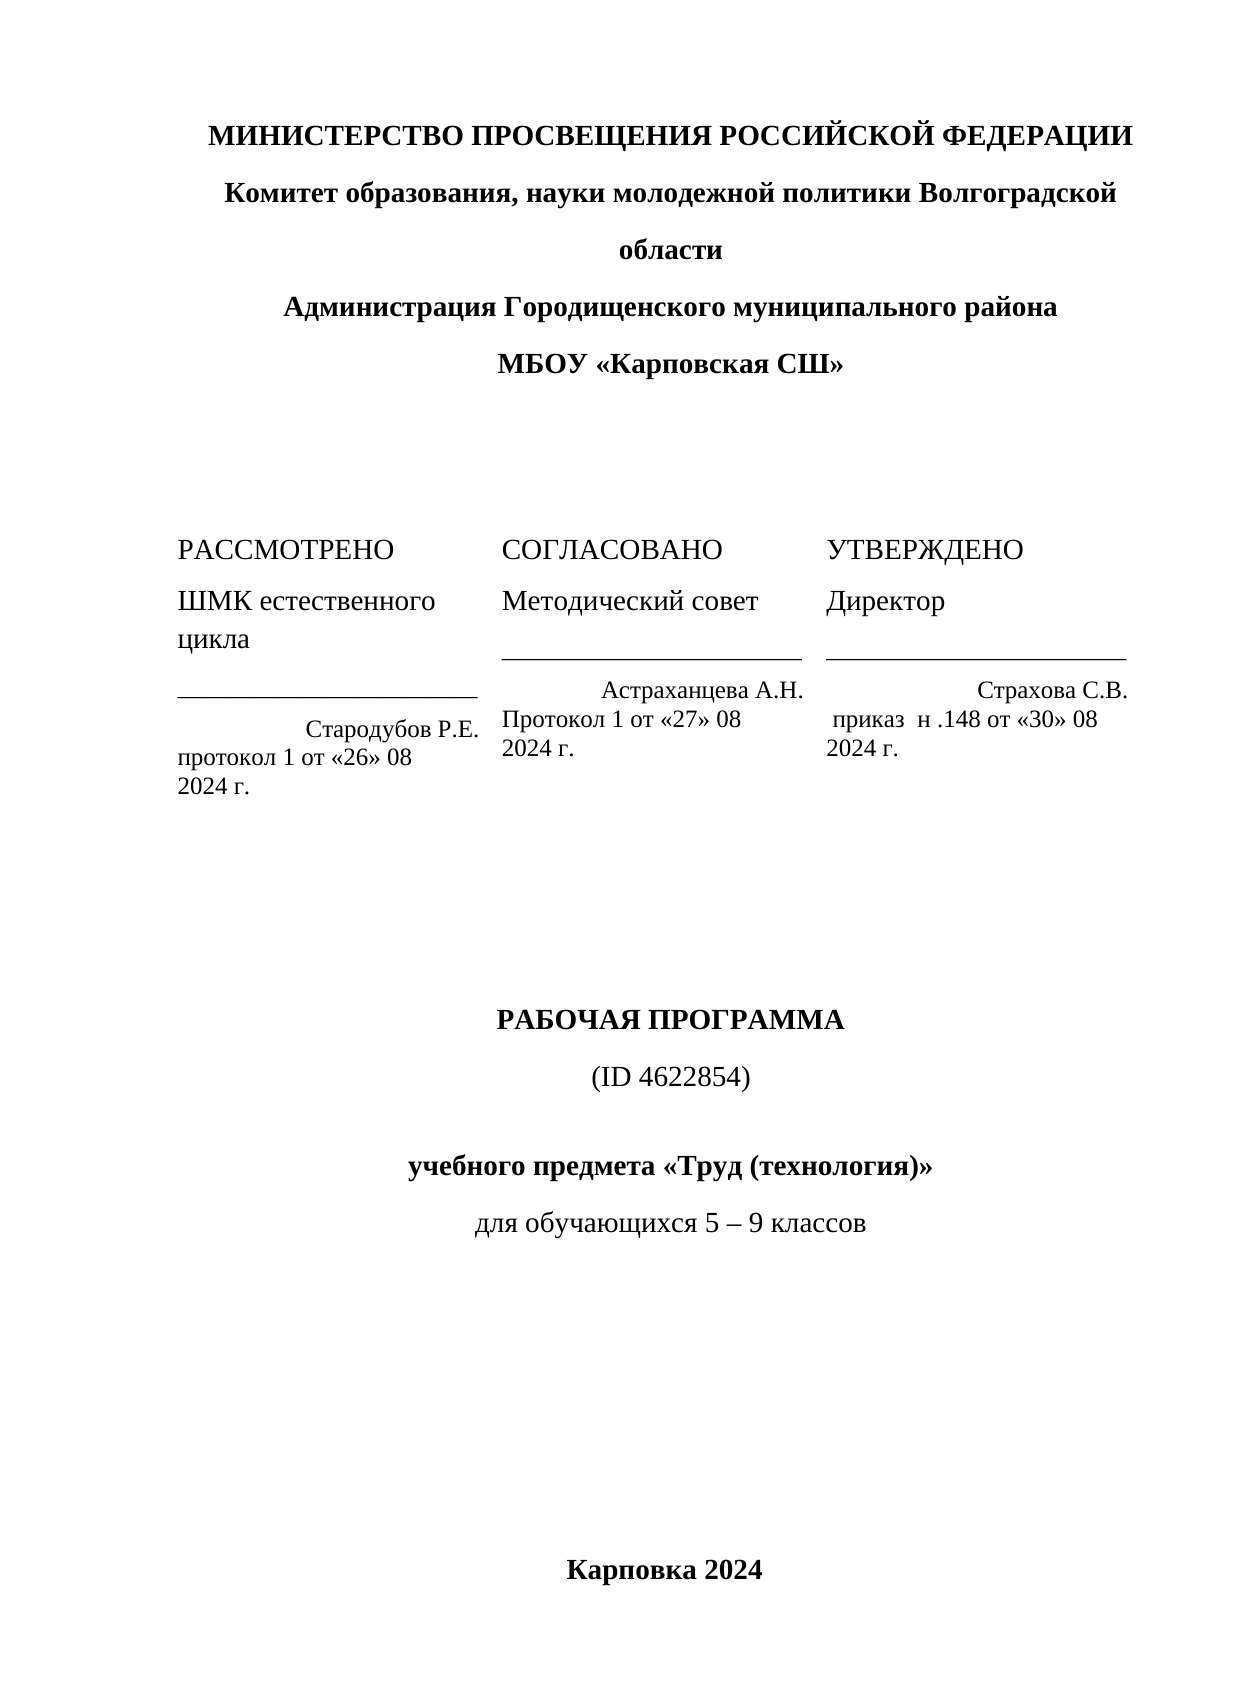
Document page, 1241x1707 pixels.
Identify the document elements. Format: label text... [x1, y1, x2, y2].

text Комитет образования, науки молодежной политики Волгоградской области [190, 175, 1152, 266]
text Карповка 2024 [177, 1552, 1152, 1585]
text для обучающихся 5 – 9 классов [190, 1205, 1152, 1239]
text Администрация Городищенского муниципального района [190, 289, 1152, 323]
text МИНИСТЕРСТВО ПРОСВЕЩЕНИЯ РОССИЙСКОЙ ФЕДЕРАЦИИ [190, 118, 1152, 152]
text учебного предмета «Труд (технология)» [190, 1148, 1152, 1182]
table_header СОГЛАСОВАНО Методический совет ________________________ Астраханцева А.Н. Протокол 1 от «27» 08 2024 г. [490, 532, 815, 841]
table_header УТВЕРЖДЕНО Директор ________________________ Страхова С.В. приказ н .148 от «30» 08 2024 г. [815, 532, 1139, 841]
text (ID 4622854) [190, 1059, 1152, 1093]
text РАБОЧАЯ ПРОГРАММА [190, 1002, 1152, 1036]
text МБОУ «Карповская СШ» [190, 346, 1152, 379]
table_header РАССМОТРЕНО ШМК естественного цикла ________________________ Стародубов Р.Е. протокол 1 от «26» 08 2024 г. [166, 532, 490, 841]
